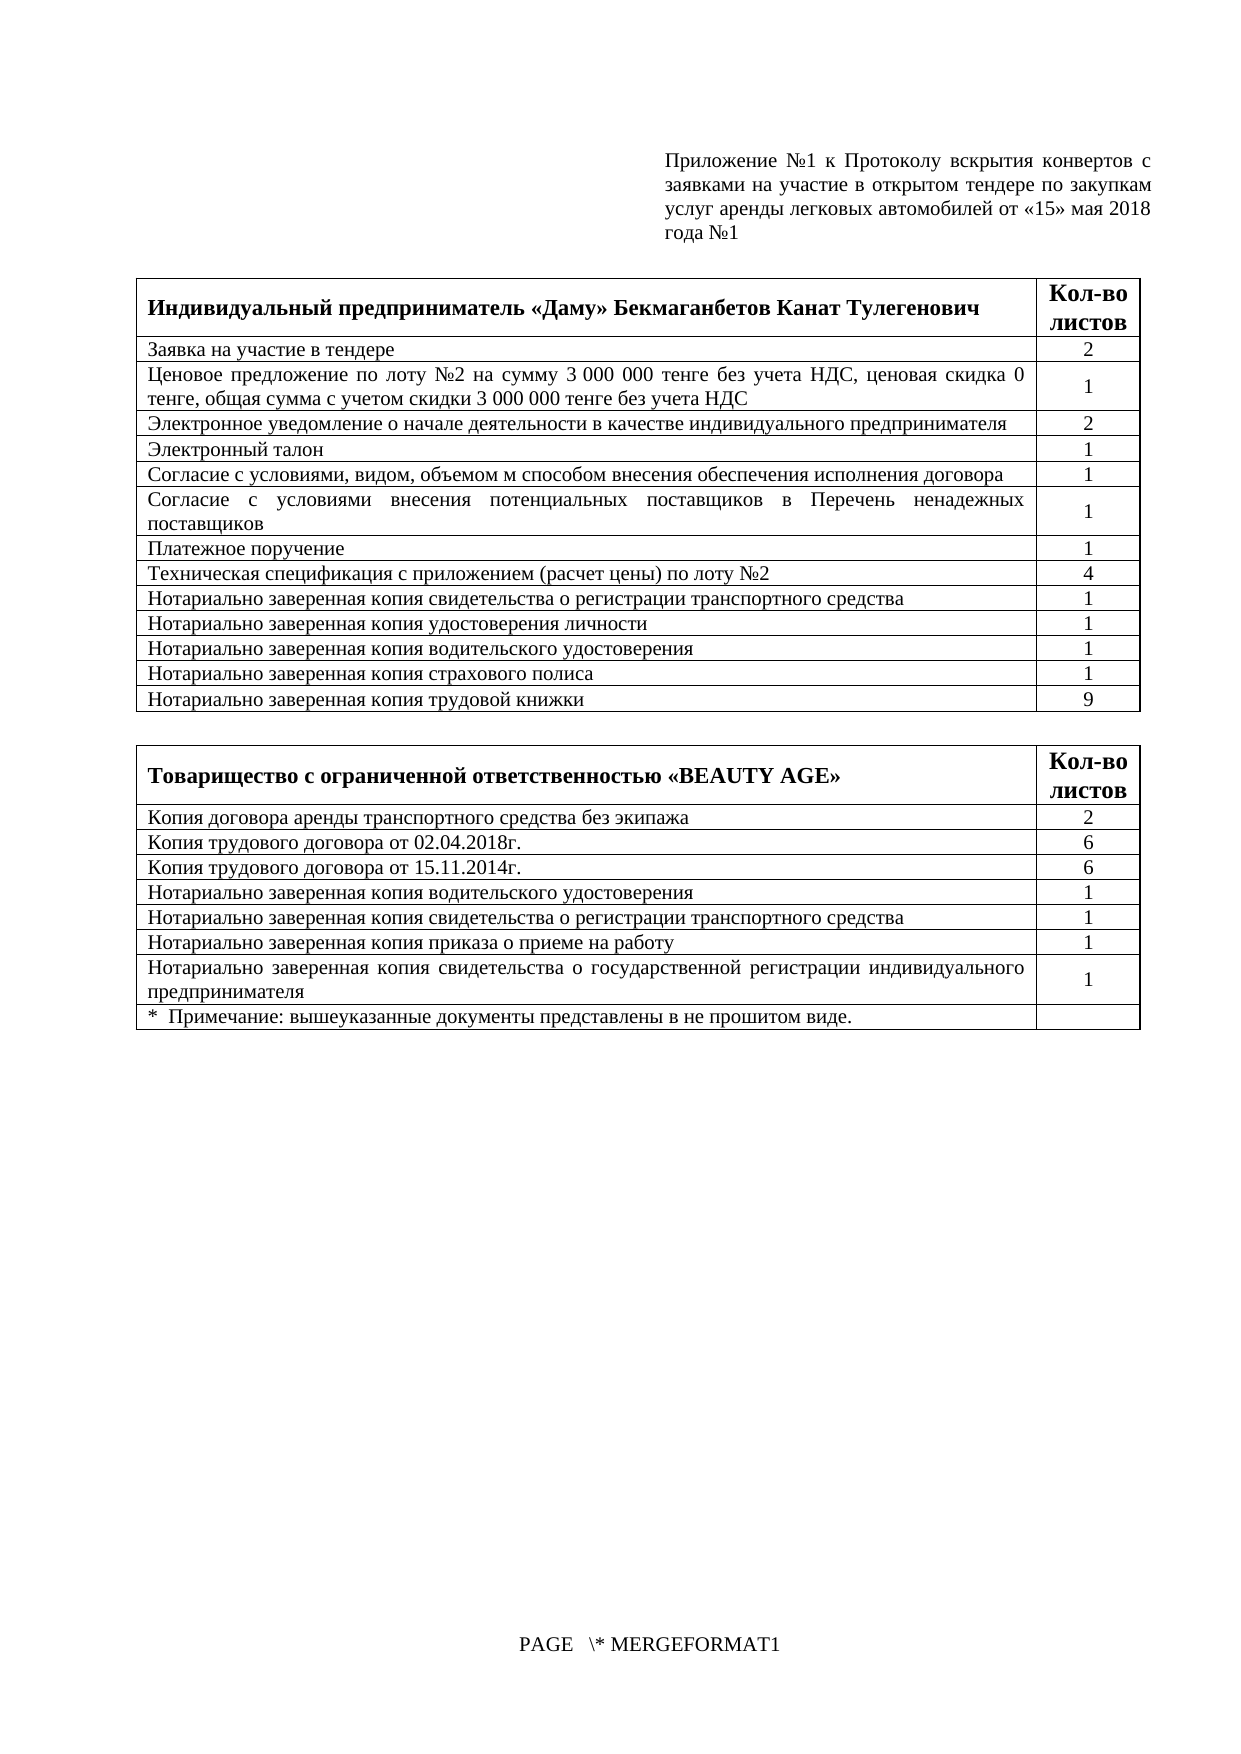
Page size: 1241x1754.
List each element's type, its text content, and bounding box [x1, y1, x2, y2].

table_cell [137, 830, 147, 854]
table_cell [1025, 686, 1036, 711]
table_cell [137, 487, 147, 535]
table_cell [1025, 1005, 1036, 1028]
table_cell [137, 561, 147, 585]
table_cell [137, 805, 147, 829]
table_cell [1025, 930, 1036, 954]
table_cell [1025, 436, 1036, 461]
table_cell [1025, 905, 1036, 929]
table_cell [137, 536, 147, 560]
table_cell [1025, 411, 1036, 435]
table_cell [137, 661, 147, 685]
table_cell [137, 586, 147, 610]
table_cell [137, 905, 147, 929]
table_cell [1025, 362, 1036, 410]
table_cell 1 [1037, 362, 1139, 410]
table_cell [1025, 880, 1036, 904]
table_header Товарищество с ограниченной ответственностью «BEAUTY AGE» [137, 746, 1036, 804]
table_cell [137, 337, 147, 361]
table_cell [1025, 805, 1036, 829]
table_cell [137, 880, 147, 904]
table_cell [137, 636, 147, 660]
table_header Индивидуальный предприниматель «Даму» Бекмаганбетов Канат Тулегенович [137, 279, 1036, 336]
table_cell [1037, 1005, 1048, 1028]
table_cell 1 [1037, 487, 1139, 535]
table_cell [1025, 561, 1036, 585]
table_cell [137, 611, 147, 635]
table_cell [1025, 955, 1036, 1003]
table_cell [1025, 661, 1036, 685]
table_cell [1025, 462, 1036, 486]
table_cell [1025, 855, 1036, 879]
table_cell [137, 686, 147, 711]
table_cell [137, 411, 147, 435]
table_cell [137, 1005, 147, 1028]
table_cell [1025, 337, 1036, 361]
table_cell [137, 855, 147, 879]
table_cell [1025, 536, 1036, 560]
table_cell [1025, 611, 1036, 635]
text Приложение №1 к Протоколу вскрытия конвертов с заявками на участие в открытом тендере по закупкам услуг аренды легковых автомобилей от «15» мая 2018 года №1 [664, 148, 1152, 244]
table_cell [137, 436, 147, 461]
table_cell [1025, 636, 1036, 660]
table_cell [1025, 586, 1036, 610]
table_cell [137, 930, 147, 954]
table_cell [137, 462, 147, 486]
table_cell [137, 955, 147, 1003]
table_cell [1129, 1005, 1139, 1028]
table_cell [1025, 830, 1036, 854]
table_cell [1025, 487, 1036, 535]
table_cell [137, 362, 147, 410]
table_cell 1 [1037, 955, 1139, 1003]
